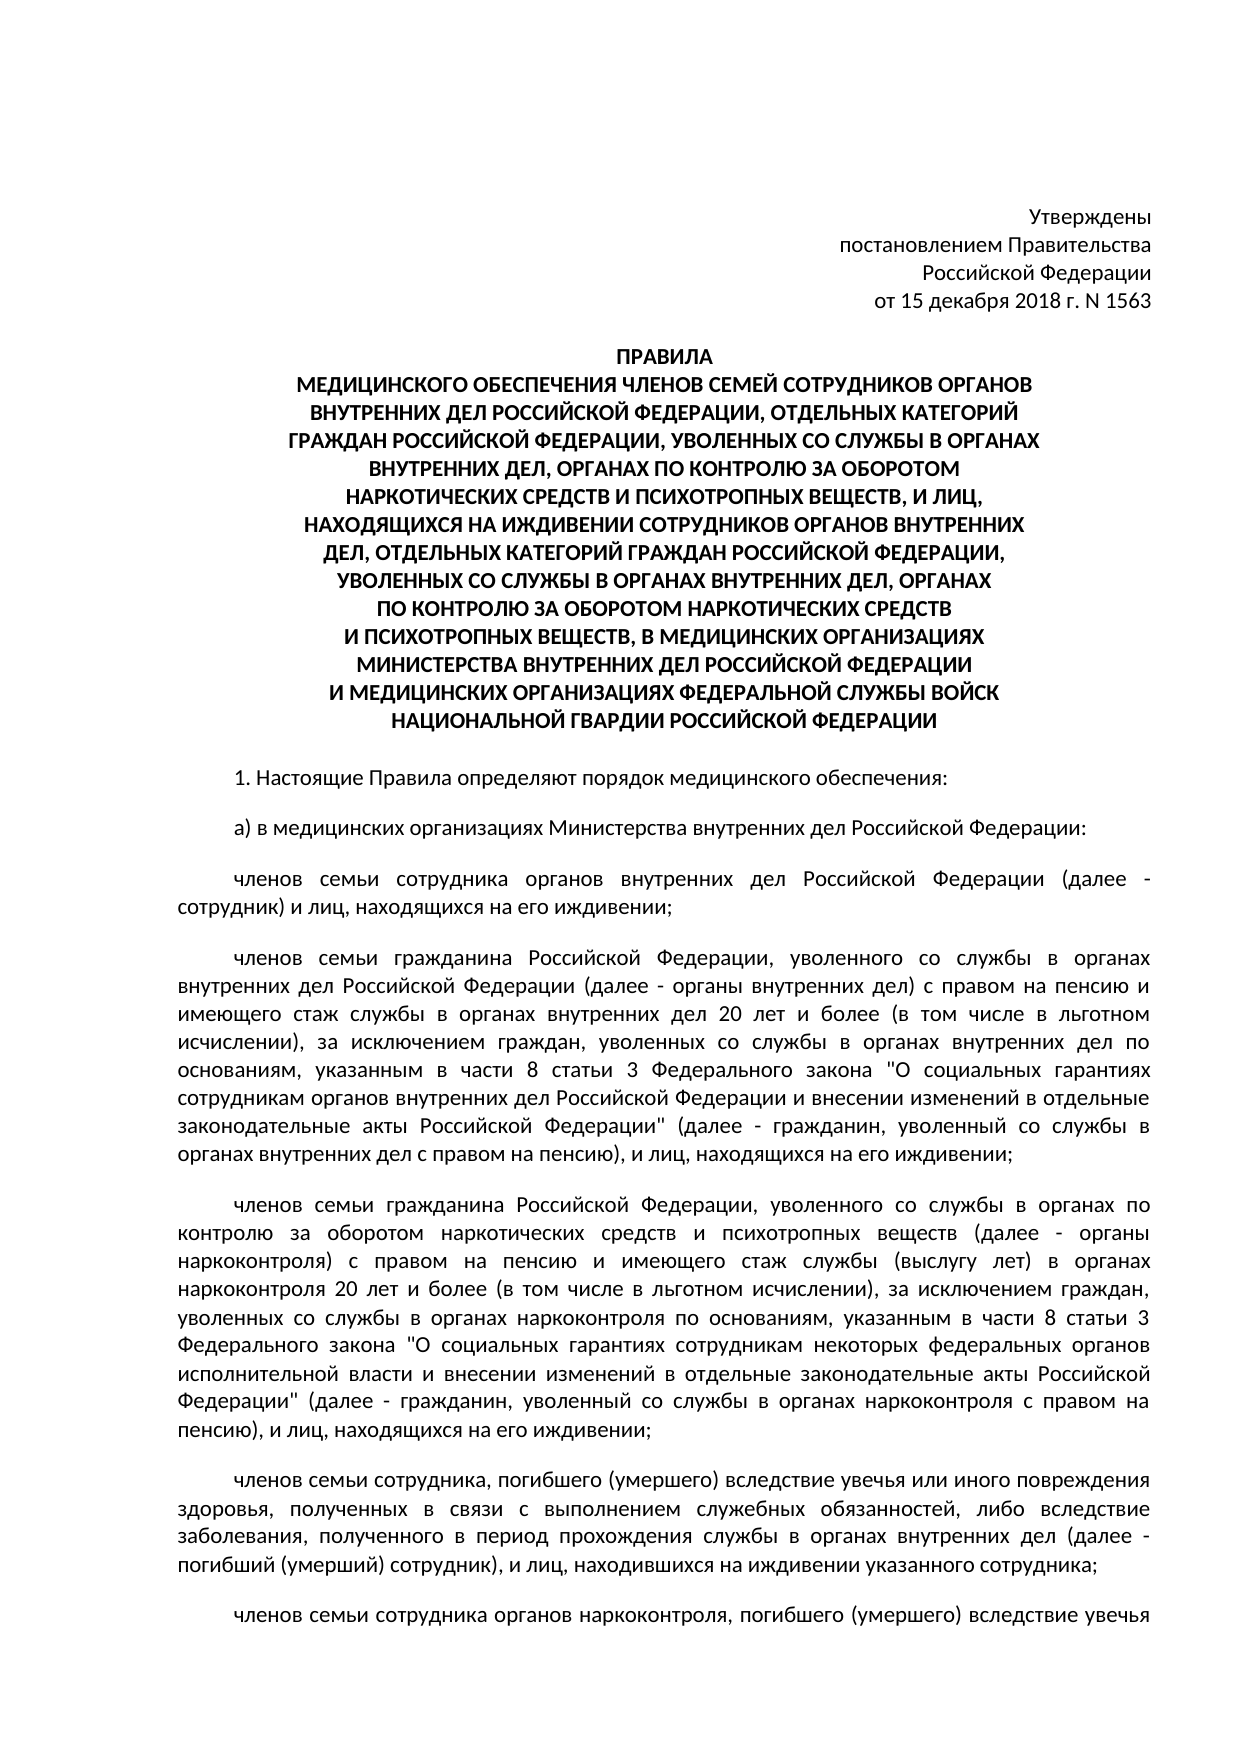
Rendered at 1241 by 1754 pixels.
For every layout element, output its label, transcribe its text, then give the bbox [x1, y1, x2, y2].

text членов семьи сотрудника, погибшего (умершего) вследствие увечья или иного повреждения здоровья, полученных в связи с выполнением служебных обязанностей, либо вследствие заболевания, полученного в период прохождения службы в органах внутренних дел (далее - погибший (умерший) сотрудник), и лиц, находившихся на иждивении указанного сотрудника; [177, 1466, 1152, 1578]
text членов семьи сотрудника органов внутренних дел Российской Федерации (далее - сотрудник) и лиц, находящихся на его иждивении; [177, 864, 1152, 921]
title И ПСИХОТРОПНЫХ ВЕЩЕСТВ, В МЕДИЦИНСКИХ ОРГАНИЗАЦИЯХ [177, 622, 1152, 651]
title ВНУТРЕННИХ ДЕЛ, ОРГАНАХ ПО КОНТРОЛЮ ЗА ОБОРОТОМ [177, 454, 1152, 482]
title МЕДИЦИНСКОГО ОБЕСПЕЧЕНИЯ ЧЛЕНОВ СЕМЕЙ СОТРУДНИКОВ ОРГАНОВ [177, 370, 1152, 398]
title НАЦИОНАЛЬНОЙ ГВАРДИИ РОССИЙСКОЙ ФЕДЕРАЦИИ [177, 707, 1152, 734]
title НАХОДЯЩИХСЯ НА ИЖДИВЕНИИ СОТРУДНИКОВ ОРГАНОВ ВНУТРЕННИХ [177, 510, 1152, 538]
title ПРАВИЛА [177, 342, 1152, 370]
title УВОЛЕННЫХ СО СЛУЖБЫ В ОРГАНАХ ВНУТРЕННИХ ДЕЛ, ОРГАНАХ [177, 566, 1152, 594]
title И МЕДИЦИНСКИХ ОРГАНИЗАЦИЯХ ФЕДЕРАЛЬНОЙ СЛУЖБЫ ВОЙСК [177, 678, 1152, 707]
title ПО КОНТРОЛЮ ЗА ОБОРОТОМ НАРКОТИЧЕСКИХ СРЕДСТВ [177, 594, 1152, 622]
title ДЕЛ, ОТДЕЛЬНЫХ КАТЕГОРИЙ ГРАЖДАН РОССИЙСКОЙ ФЕДЕРАЦИИ, [177, 538, 1152, 566]
text а) в медицинских организациях Министерства внутренних дел Российской Федерации: [177, 813, 1152, 842]
text постановлением Правительства [177, 230, 1152, 258]
text 1. Настоящие Правила определяют порядок медицинского обеспечения: [177, 763, 1152, 791]
title МИНИСТЕРСТВА ВНУТРЕННИХ ДЕЛ РОССИЙСКОЙ ФЕДЕРАЦИИ [177, 651, 1152, 678]
title НАРКОТИЧЕСКИХ СРЕДСТВ И ПСИХОТРОПНЫХ ВЕЩЕСТВ, И ЛИЦ, [177, 482, 1152, 510]
text Российской Федерации [177, 258, 1152, 286]
text от 15 декабря 2018 г. N 1563 [177, 286, 1152, 314]
text членов семьи гражданина Российской Федерации, уволенного со службы в органах по контролю за оборотом наркотических средств и психотропных веществ (далее - органы наркоконтроля) с правом на пенсию и имеющего стаж службы (выслугу лет) в органах наркоконтроля 20 лет и более (в том числе в льготном исчислении), за исключением граждан, уволенных со службы в органах наркоконтроля по основаниям, указанным в части 8 статьи 3 Федерального закона "О социальных гарантиях сотрудникам некоторых федеральных органов исполнительной власти и внесении изменений в отдельные законодательные акты Российской Федерации" (далее - гражданин, уволенный со службы в органах наркоконтроля с правом на пенсию), и лиц, находящихся на его иждивении; [177, 1191, 1152, 1443]
title ВНУТРЕННИХ ДЕЛ РОССИЙСКОЙ ФЕДЕРАЦИИ, ОТДЕЛЬНЫХ КАТЕГОРИЙ [177, 398, 1152, 426]
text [177, 1601, 1152, 1629]
text Утверждены [177, 202, 1152, 230]
text членов семьи гражданина Российской Федерации, уволенного со службы в органах внутренних дел Российской Федерации (далее - органы внутренних дел) с правом на пенсию и имеющего стаж службы в органах внутренних дел 20 лет и более (в том числе в льготном исчислении), за исключением граждан, уволенных со службы в органах внутренних дел по основаниям, указанным в части 8 статьи 3 Федерального закона "О социальных гарантиях сотрудникам органов внутренних дел Российской Федерации и внесении изменений в отдельные законодательные акты Российской Федерации" (далее - гражданин, уволенный со службы в органах внутренних дел с правом на пенсию), и лиц, находящихся на его иждивении; [177, 943, 1152, 1168]
title ГРАЖДАН РОССИЙСКОЙ ФЕДЕРАЦИИ, УВОЛЕННЫХ СО СЛУЖБЫ В ОРГАНАХ [177, 426, 1152, 454]
